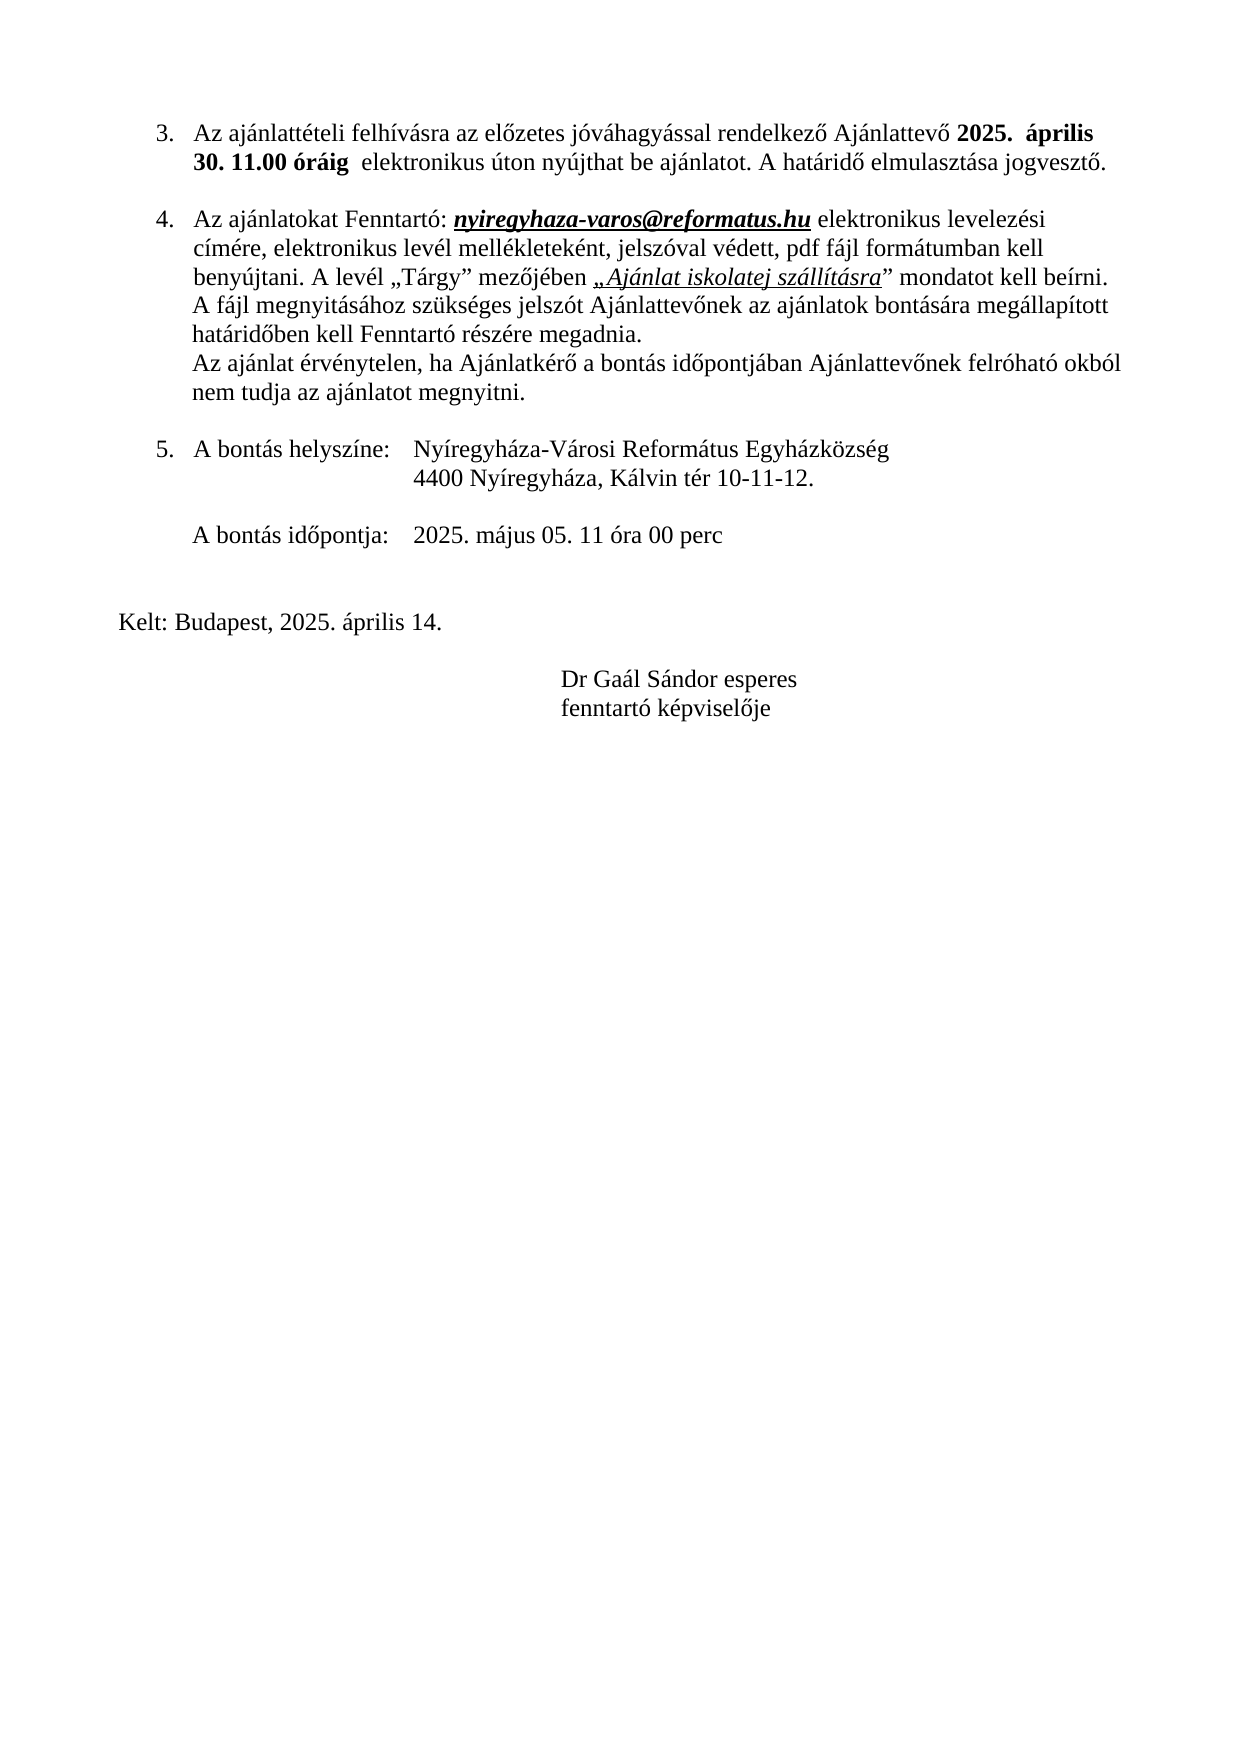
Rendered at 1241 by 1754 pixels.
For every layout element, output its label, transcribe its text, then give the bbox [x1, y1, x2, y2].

text Az ajánlat érvénytelen, ha Ajánlatkérő a bontás időpontjában Ajánlattevőnek felróható okból nem tudja az ajánlatot megnyitni. [192, 348, 1122, 406]
list 4400 Nyíregyháza, Kálvin tér 10-11-12. [341, 463, 1122, 492]
text A bontás időpontja: 2025. május 05. 11 óra 00 perc [118, 521, 1122, 549]
text Dr Gaál Sándor esperes [118, 664, 1122, 693]
list Az ajánlattételi felhívásra az előzetes jóváhagyással rendelkező Ajánlattevő 2025. április 30. 11.00 óráig elektronikus úton nyújthat be ajánlatot. A határidő elmulasztása jogvesztő. [156, 118, 1122, 176]
text A fájl megnyitásához szükséges jelszót Ajánlattevőnek az ajánlatok bontására megállapított határidőben kell Fenntartó részére megadnia. [192, 291, 1122, 348]
text fenntartó képviselője [118, 693, 1122, 722]
list A bontás helyszíne: Nyíregyháza-Városi Református Egyházközség [156, 434, 1122, 463]
text Kelt: Budapest, 2025. április 14. [118, 607, 1122, 636]
list Az ajánlatokat Fenntartó: nyiregyhaza-varos@reformatus.hu elektronikus levelezési címére, elektronikus levél mellékleteként, jelszóval védett, pdf fájl formátumban kell benyújtani. A levél „Tárgy” mezőjében „Ajánlat iskolatej szállításra” mondatot kell beírni. [156, 204, 1122, 291]
